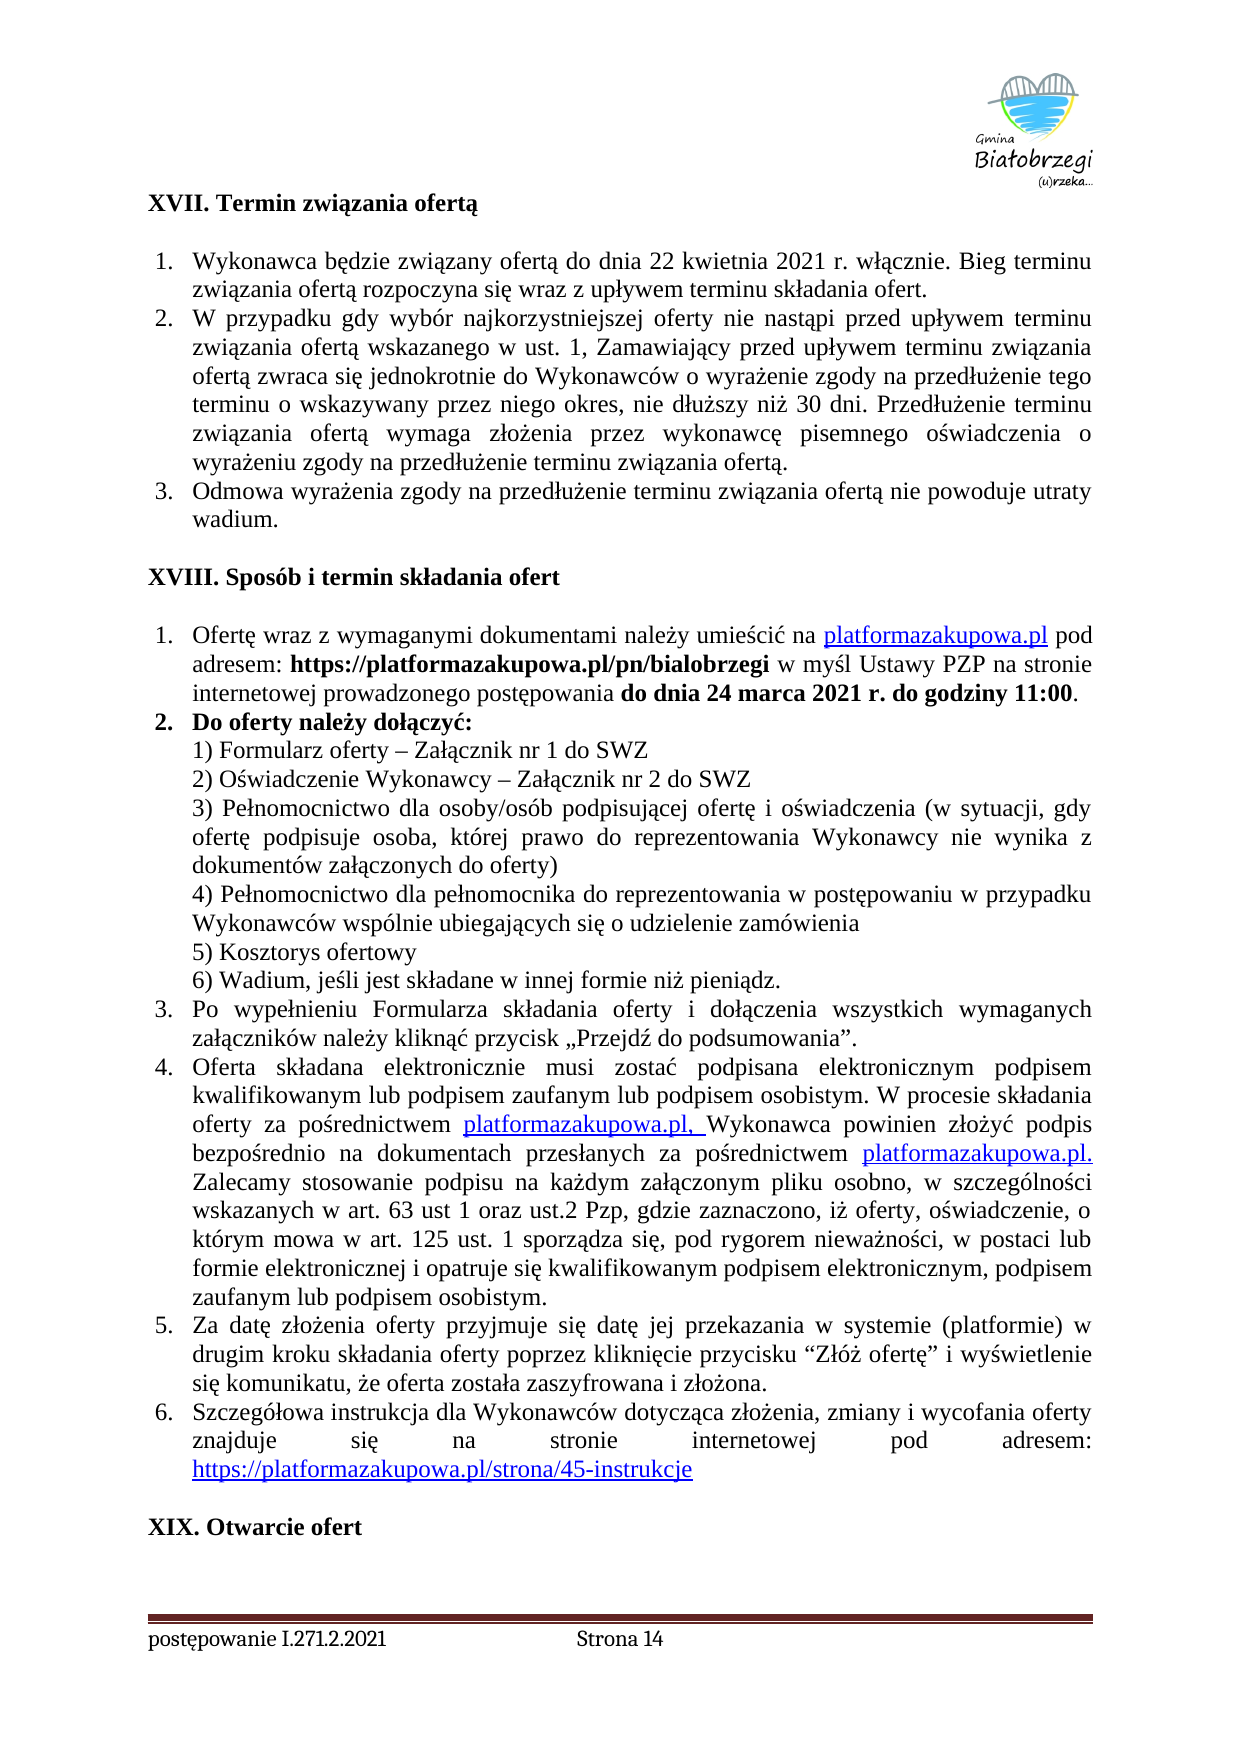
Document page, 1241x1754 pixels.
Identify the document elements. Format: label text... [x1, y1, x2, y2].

text XVIII. Sposób i termin składania ofert [148, 562, 1093, 591]
picture [975, 73, 1093, 188]
text 6) Wadium, jeśli jest składane w innej formie niż pieniądz. [192, 965, 1093, 994]
list Oferta składana elektronicznie musi zostać podpisana elektronicznym podpisem kwalifikowanym lub podpisem zaufanym lub podpisem osobistym. W procesie składania oferty za pośrednictwem platformazakupowa.pl, Wykonawca powinien złożyć podpis bezpośrednio na dokumentach przesłanych za pośrednictwem platformazakupowa.pl. Zalecamy stosowanie podpisu na każdym załączonym pliku osobno, w szczególności wskazanych w art. 63 ust 1 oraz ust.2 Pzp, gdzie zaznaczono, iż oferty, oświadczenie, o którym mowa w art. 125 ust. 1 sporządza się, pod rygorem nieważności, w postaci lub formie elektronicznej i opatruje się kwalifikowanym podpisem elektronicznym, podpisem zaufanym lub podpisem osobistym. [154, 1052, 1093, 1310]
text 3) Pełnomocnictwo dla osoby/osób podpisującej ofertę i oświadczenia (w sytuacji, gdy ofertę podpisuje osoba, której prawo do reprezentowania Wykonawcy nie wynika z dokumentów załączonych do oferty) [192, 793, 1093, 879]
text 1) Formularz oferty – Załącznik nr 1 do SWZ [192, 735, 1093, 764]
list Do oferty należy dołączyć: [154, 707, 1093, 735]
list Po wypełnieniu Formularza składania oferty i dołączenia wszystkich wymaganych załączników należy kliknąć przycisk „Przejdź do podsumowania”. [154, 994, 1093, 1052]
text XIX. Otwarcie ofert [148, 1512, 1093, 1541]
list Wykonawca będzie związany ofertą do dnia 22 kwietnia 2021 r. włącznie. Bieg terminu związania ofertą rozpoczyna się wraz z upływem terminu składania ofert. [154, 246, 1093, 303]
text 2) Oświadczenie Wykonawcy – Załącznik nr 2 do SWZ [192, 764, 1093, 793]
list Ofertę wraz z wymaganymi dokumentami należy umieścić na platformazakupowa.pl pod adresem: https://platformazakupowa.pl/pn/bialobrzegi w myśl Ustawy PZP na stronie internetowej prowadzonego postępowania do dnia 24 marca 2021 r. do godziny 11:00. [154, 620, 1093, 707]
text 4) Pełnomocnictwo dla pełnomocnika do reprezentowania w postępowaniu w przypadku Wykonawców wspólnie ubiegających się o udzielenie zamówienia [192, 879, 1093, 937]
list Odmowa wyrażenia zgody na przedłużenie terminu związania ofertą nie powoduje utraty wadium. [154, 476, 1093, 533]
text XVII. Termin związania ofertą [148, 188, 1093, 217]
list Szczegółowa instrukcja dla Wykonawców dotycząca złożenia, zmiany i wycofania oferty znajduje się na stronie internetowej pod adresem: https://platformazakupowa.pl/strona/45-instrukcje [154, 1397, 1093, 1483]
list Za datę złożenia oferty przyjmuje się datę jej przekazania w systemie (platformie) w drugim kroku składania oferty poprzez kliknięcie przycisku “Złóż ofertę” i wyświetlenie się komunikatu, że oferta została zaszyfrowana i złożona. [154, 1310, 1093, 1397]
text 5) Kosztorys ofertowy [192, 937, 1093, 965]
list W przypadku gdy wybór najkorzystniejszej oferty nie nastąpi przed upływem terminu związania ofertą wskazanego w ust. 1, Zamawiający przed upływem terminu związania ofertą zwraca się jednokrotnie do Wykonawców o wyrażenie zgody na przedłużenie tego terminu o wskazywany przez niego okres, nie dłuższy niż 30 dni. Przedłużenie terminu związania ofertą wymaga złożenia przez wykonawcę pisemnego oświadczenia o wyrażeniu zgody na przedłużenie terminu związania ofertą. [154, 303, 1093, 476]
